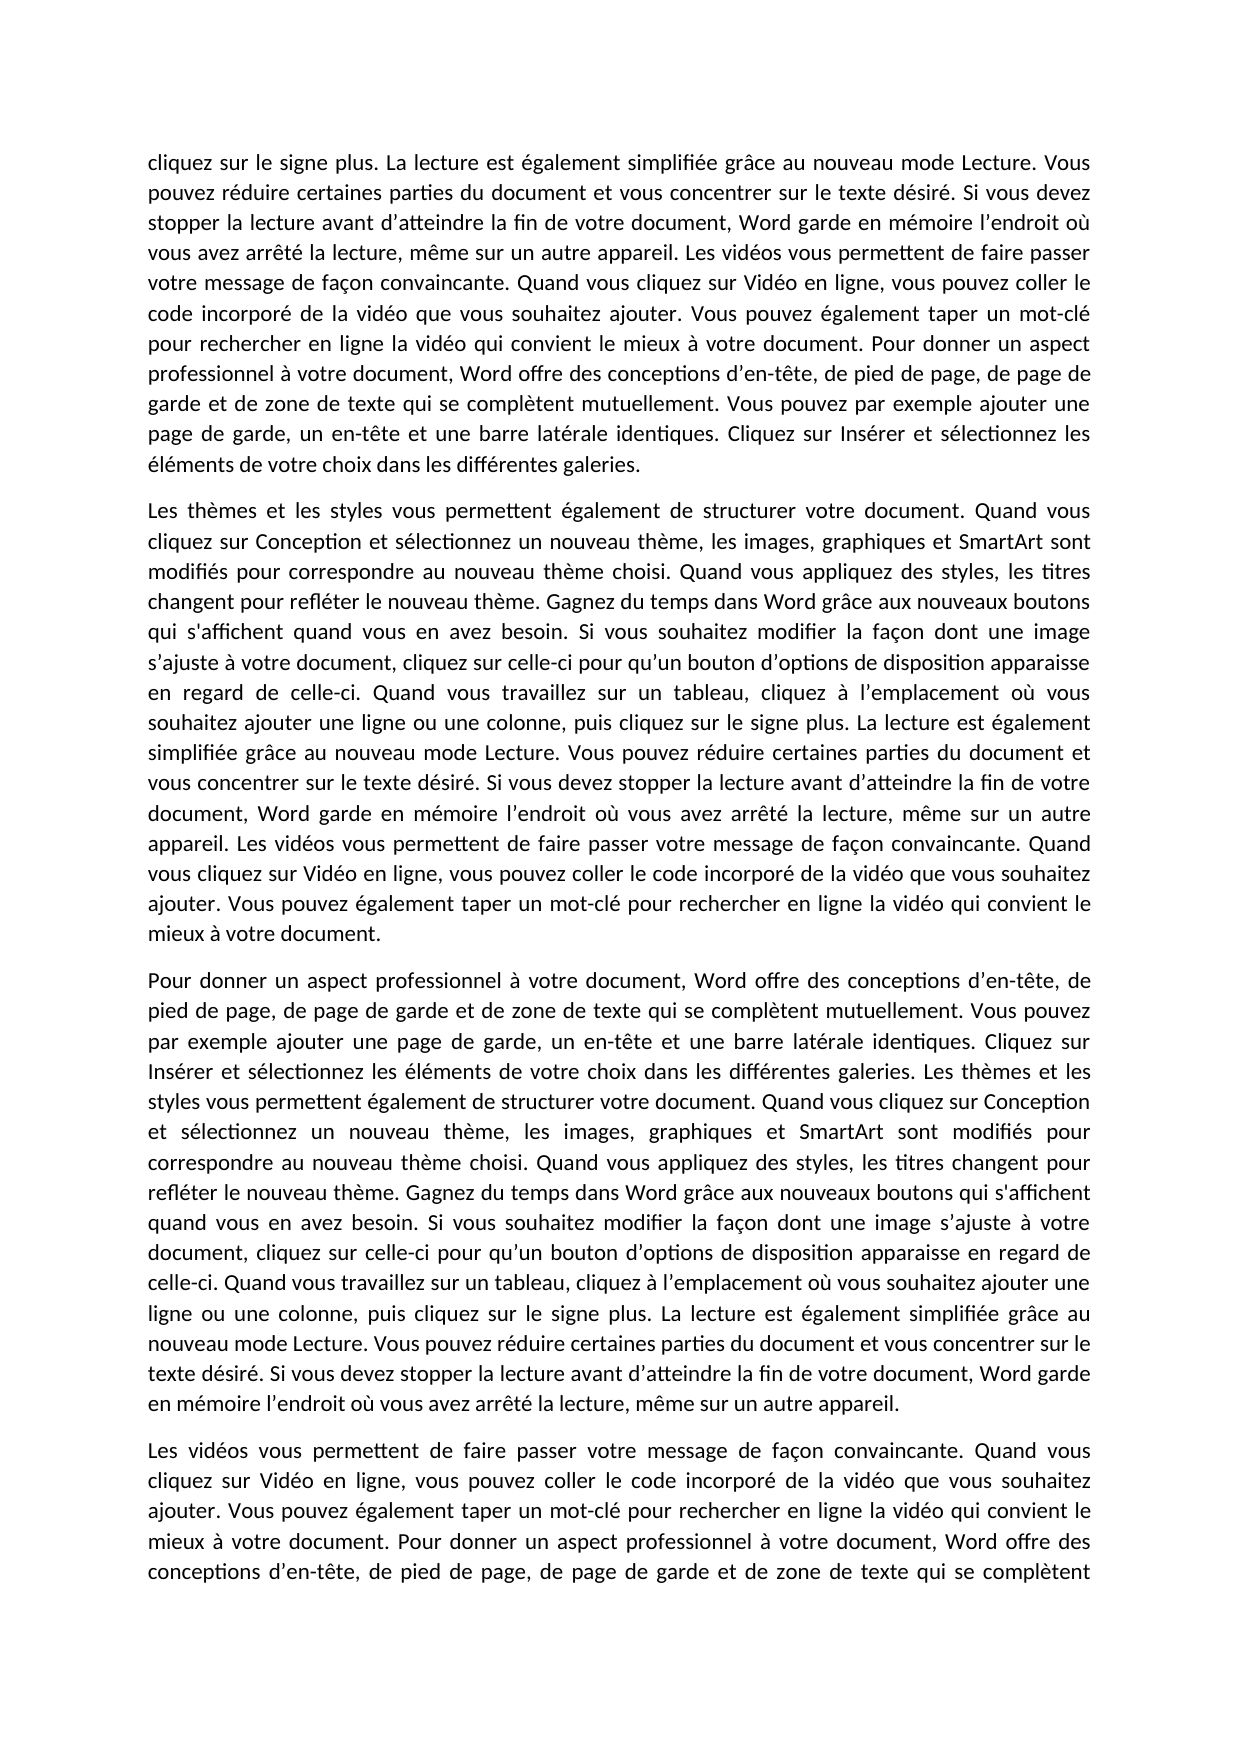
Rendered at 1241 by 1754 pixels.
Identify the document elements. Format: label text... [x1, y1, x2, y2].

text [148, 1436, 1093, 1585]
text Les thèmes et les styles vous permettent également de structurer votre document. Quand vous cliquez sur Conception et sélectionnez un nouveau thème, les images, graphiques et SmartArt sont modifiés pour correspondre au nouveau thème choisi. Quand vous appliquez des styles, les titres changent pour refléter le nouveau thème. Gagnez du temps dans Word grâce aux nouveaux boutons qui s'affichent quand vous en avez besoin. Si vous souhaitez modifier la façon dont une image s’ajuste à votre document, cliquez sur celle-ci pour qu’un bouton d’options de disposition apparaisse en regard de celle-ci. Quand vous travaillez sur un tableau, cliquez à l’emplacement où vous souhaitez ajouter une ligne ou une colonne, puis cliquez sur le signe plus. La lecture est également simplifiée grâce au nouveau mode Lecture. Vous pouvez réduire certaines parties du document et vous concentrer sur le texte désiré. Si vous devez stopper la lecture avant d’atteindre la fin de votre document, Word garde en mémoire l’endroit où vous avez arrêté la lecture, même sur un autre appareil. Les vidéos vous permettent de faire passer votre message de façon convaincante. Quand vous cliquez sur Vidéo en ligne, vous pouvez coller le code incorporé de la vidéo que vous souhaitez ajouter. Vous pouvez également taper un mot-clé pour rechercher en ligne la vidéo qui convient le mieux à votre document. [148, 497, 1093, 947]
text Pour donner un aspect professionnel à votre document, Word offre des conceptions d’en-tête, de pied de page, de page de garde et de zone de texte qui se complètent mutuellement. Vous pouvez par exemple ajouter une page de garde, un en-tête et une barre latérale identiques. Cliquez sur Insérer et sélectionnez les éléments de votre choix dans les différentes galeries. Les thèmes et les styles vous permettent également de structurer votre document. Quand vous cliquez sur Conception et sélectionnez un nouveau thème, les images, graphiques et SmartArt sont modifiés pour correspondre au nouveau thème choisi. Quand vous appliquez des styles, les titres changent pour refléter le nouveau thème. Gagnez du temps dans Word grâce aux nouveaux boutons qui s'affichent quand vous en avez besoin. Si vous souhaitez modifier la façon dont une image s’ajuste à votre document, cliquez sur celle-ci pour qu’un bouton d’options de disposition apparaisse en regard de celle-ci. Quand vous travaillez sur un tableau, cliquez à l’emplacement où vous souhaitez ajouter une ligne ou une colonne, puis cliquez sur le signe plus. La lecture est également simplifiée grâce au nouveau mode Lecture. Vous pouvez réduire certaines parties du document et vous concentrer sur le texte désiré. Si vous devez stopper la lecture avant d’atteindre la fin de votre document, Word garde en mémoire l’endroit où vous avez arrêté la lecture, même sur un autre appareil. [148, 966, 1093, 1417]
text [148, 148, 1093, 478]
